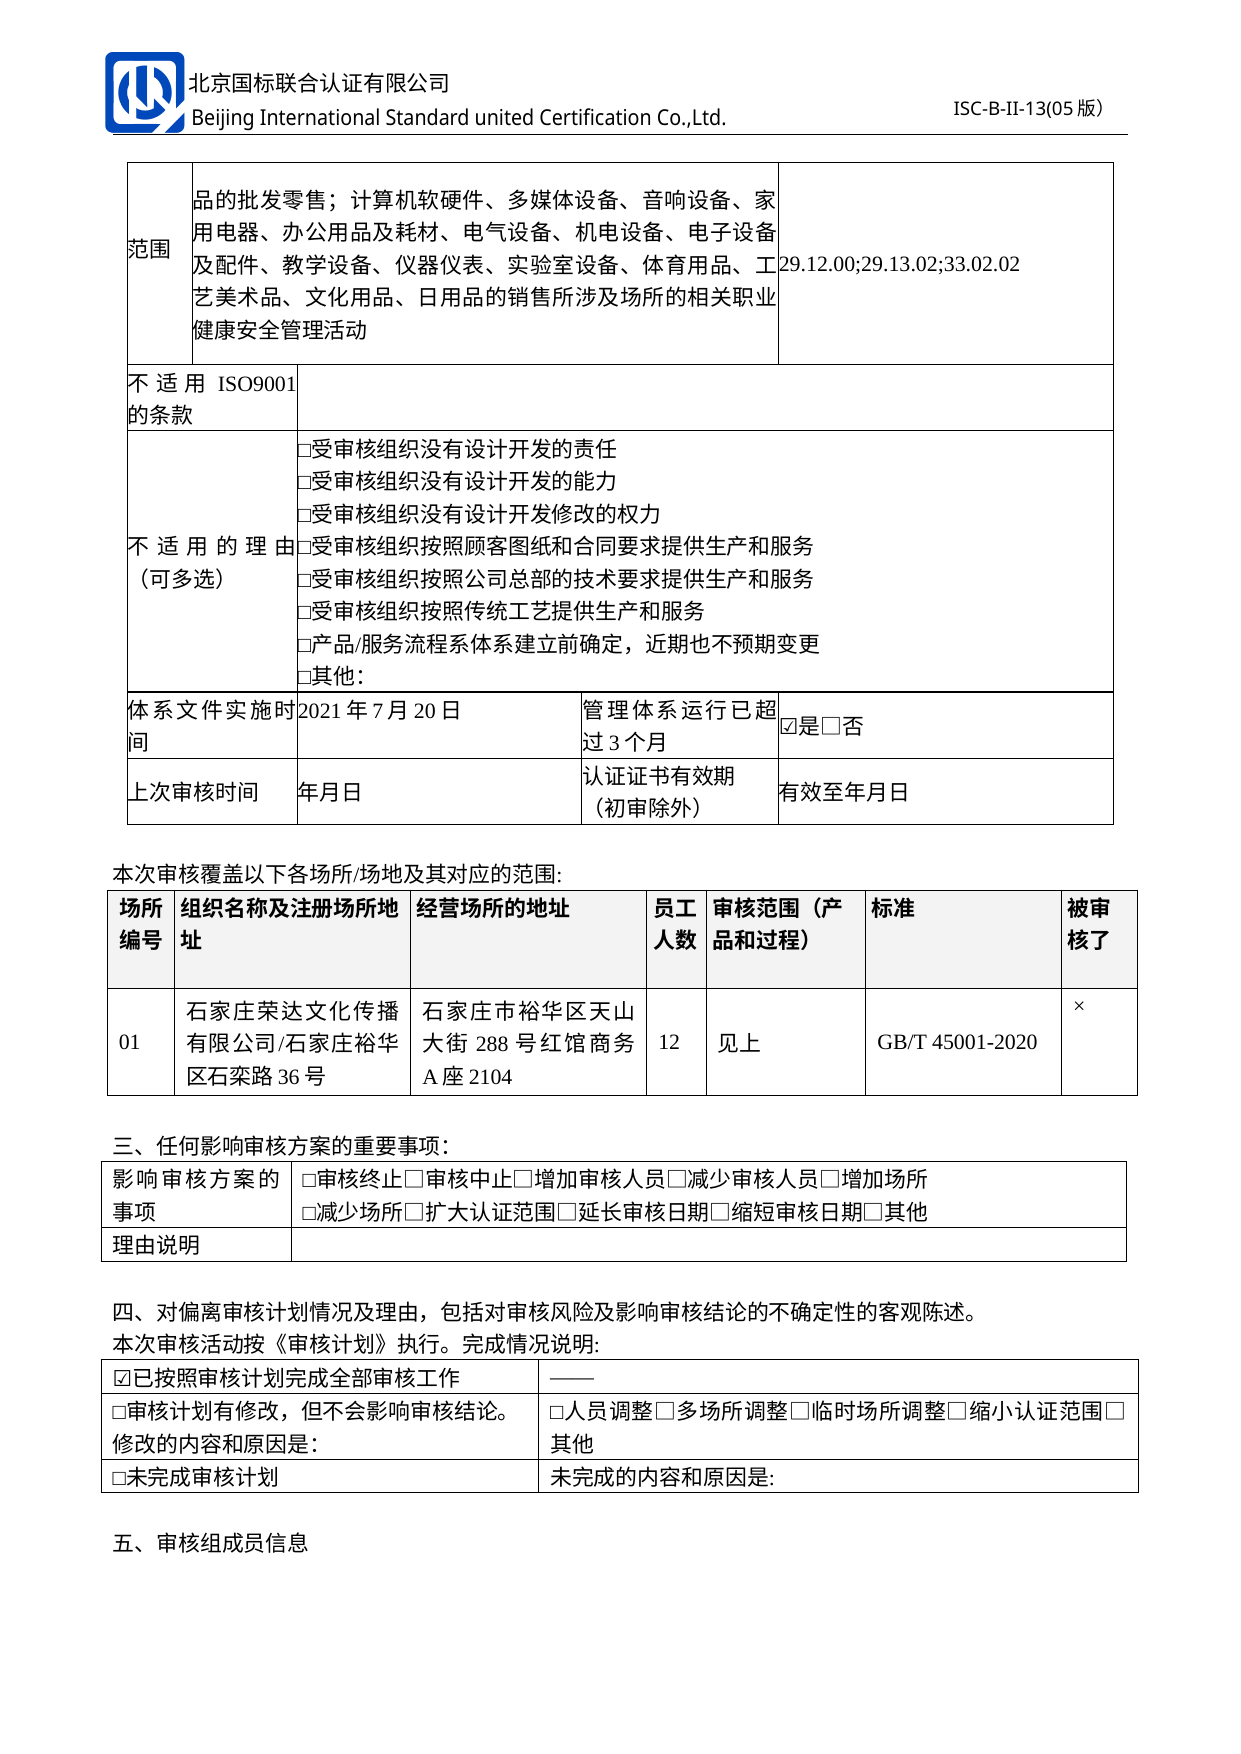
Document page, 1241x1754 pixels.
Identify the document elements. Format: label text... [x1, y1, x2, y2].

table_cell 29.12.00;29.13.02;33.02.02 [779, 163, 1113, 364]
table_cell 年月日 [298, 759, 581, 823]
table_cell 01 [108, 989, 174, 1095]
table_cell 体系文件实施时间 [128, 693, 297, 757]
table_cell □审核计划有修改，但不会影响审核结论。 修改的内容和原因是： [102, 1394, 538, 1459]
table_cell 见上 [707, 989, 865, 1095]
table_cell 有效至年月日 [779, 759, 1113, 823]
table_cell GB/T 45001-2020 [866, 989, 1061, 1095]
table_header 标准 [866, 891, 1061, 988]
table_cell ☑是□否 [779, 693, 1113, 757]
picture [105, 52, 185, 133]
table_cell 上次审核时间 [128, 759, 297, 823]
table_header 审核范围（产品和过程） [707, 891, 865, 988]
table_cell 石家庄市裕华区天山大街288号红馆商务A座2104 [411, 989, 646, 1095]
text 三、任何影响审核方案的重要事项： [112, 1128, 1128, 1161]
text 四、对偏离审核计划情况及理由，包括对审核风险及影响审核结论的不确定性的客观陈述。 [112, 1294, 1128, 1327]
table_header ☑已按照审核计划完成全部审核工作 [102, 1360, 538, 1393]
table_cell 认证证书有效期 （初审除外） [582, 759, 778, 823]
table_cell □未完成审核计划 [102, 1460, 538, 1492]
table_header 员工人数 [647, 891, 706, 988]
table_cell □人员调整□多场所调整□临时场所调整□缩小认证范围□其他 [539, 1394, 1138, 1459]
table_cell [193, 163, 778, 364]
table_header 被审核了 [1062, 891, 1137, 988]
table_header 影响审核方案的事项 [102, 1162, 291, 1227]
table_cell 2021年7月20日 [298, 693, 581, 757]
text 本次审核活动按《审核计划》执行。完成情况说明: [112, 1327, 1128, 1359]
table_cell 理由说明 [102, 1228, 291, 1261]
table_cell 不适用的理由（可多选） [128, 431, 297, 691]
text 五、审核组成员信息 [112, 1526, 1128, 1558]
table_header 场所编号 [108, 891, 174, 988]
table_header —— [539, 1360, 1138, 1393]
table_cell □受审核组织没有设计开发的责任 □受审核组织没有设计开发的能力 □受审核组织没有设计开发修改的权力 □受审核组织按照顾客图纸和合同要求提供生产和服务 □受审核组织按照公司总部的技术要求提供生产和服务 □受审核组织按照传统工艺提供生产和服务 □产品/服务流程系体系建立前确定，近期也不预期变更 □其他： [298, 431, 1113, 691]
table_cell [292, 1228, 1126, 1261]
table_header 经营场所的地址 [411, 891, 646, 988]
table_cell 12 [647, 989, 706, 1095]
text 本次审核覆盖以下各场所/场地及其对应的范围: [112, 857, 1128, 889]
table_cell 不适用ISO9001的条款 [128, 365, 297, 430]
table_header 组织名称及注册场所地址 [175, 891, 410, 988]
table_cell [298, 365, 1113, 430]
table_cell 审核范围 [128, 163, 192, 364]
table_header □审核终止□审核中止□增加审核人员□减少审核人员□增加场所 □减少场所□扩大认证范围□延长审核日期□缩短审核日期□其他 [292, 1162, 1126, 1227]
table_cell 石家庄荣达文化传播有限公司/石家庄裕华区石栾路36号 [175, 989, 410, 1095]
table_cell 未完成的内容和原因是: [539, 1460, 1138, 1492]
table_cell 管理体系运行已超过3个月 [582, 693, 778, 757]
